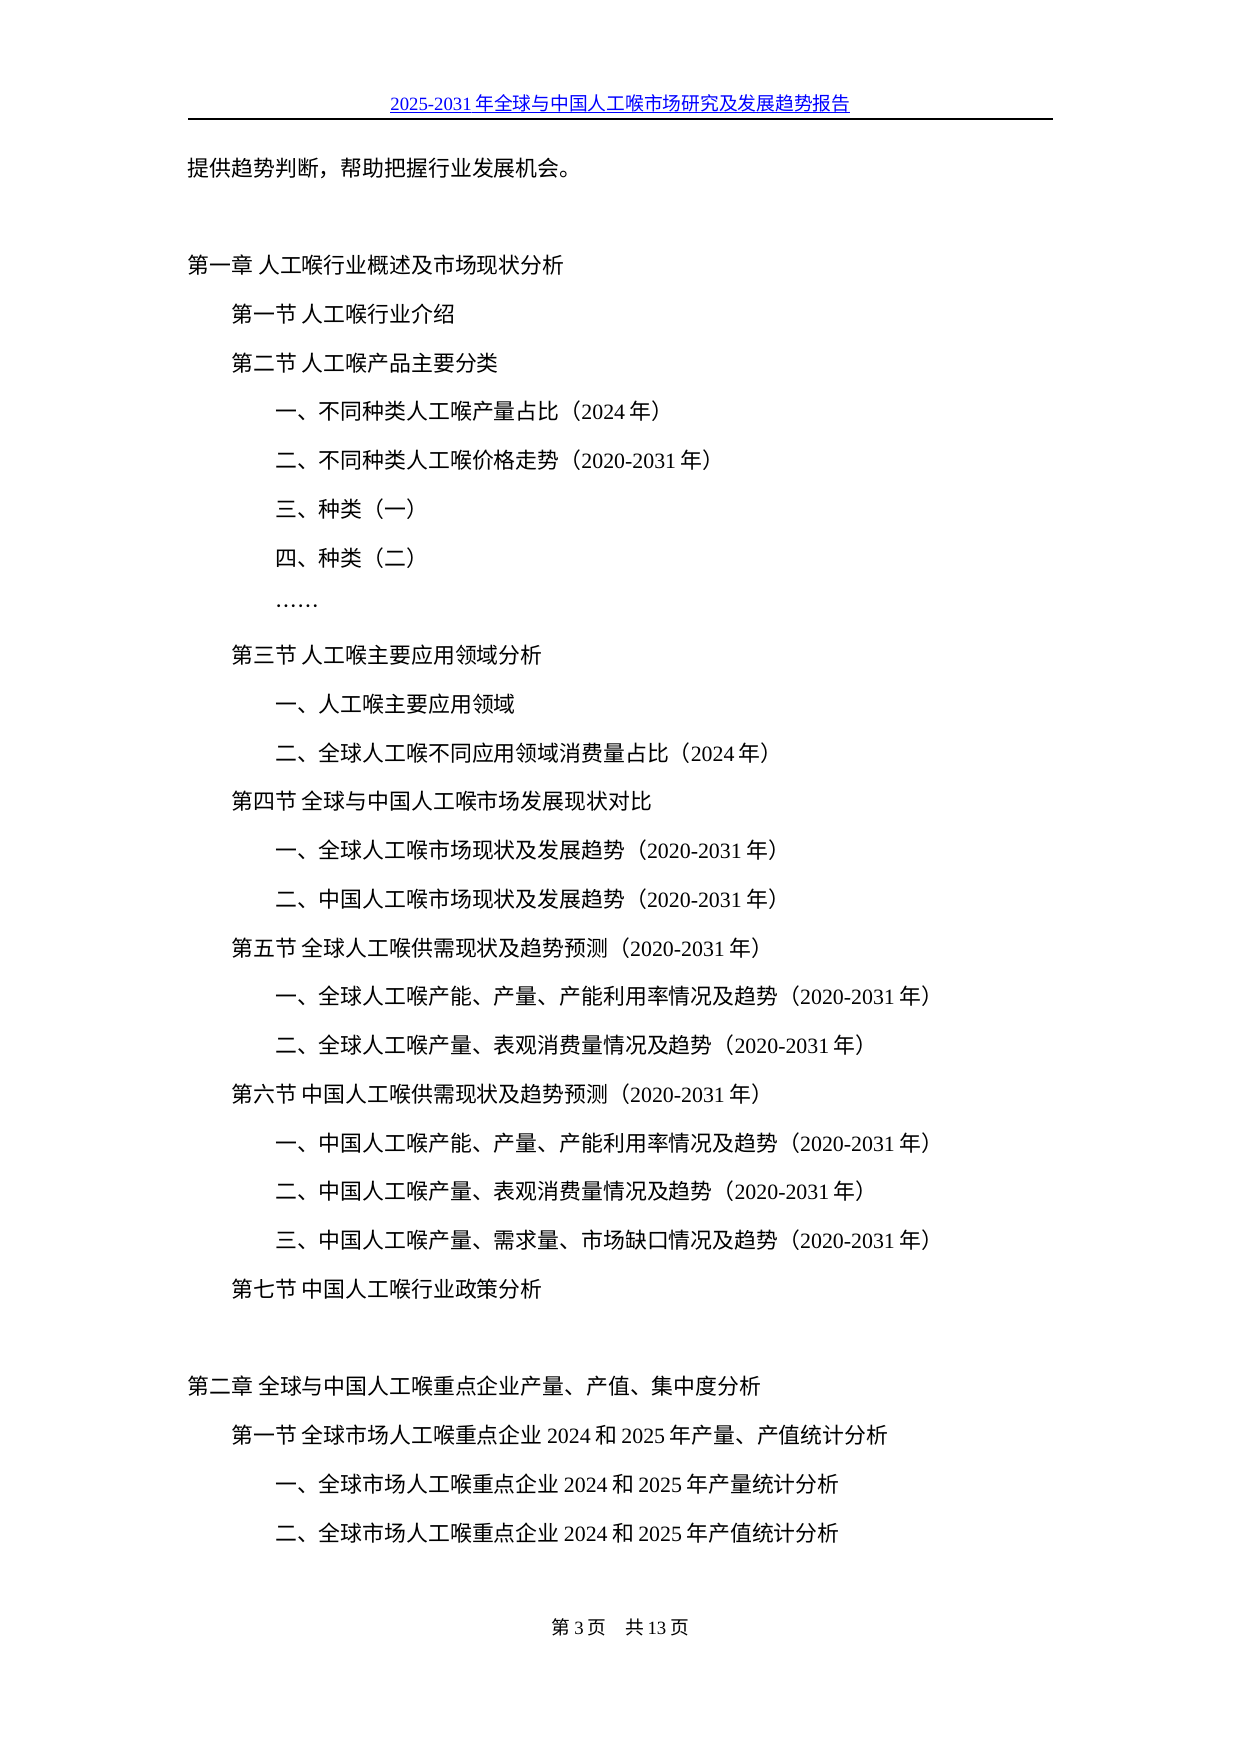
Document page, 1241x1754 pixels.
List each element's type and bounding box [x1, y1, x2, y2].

text [187, 150, 1053, 1548]
